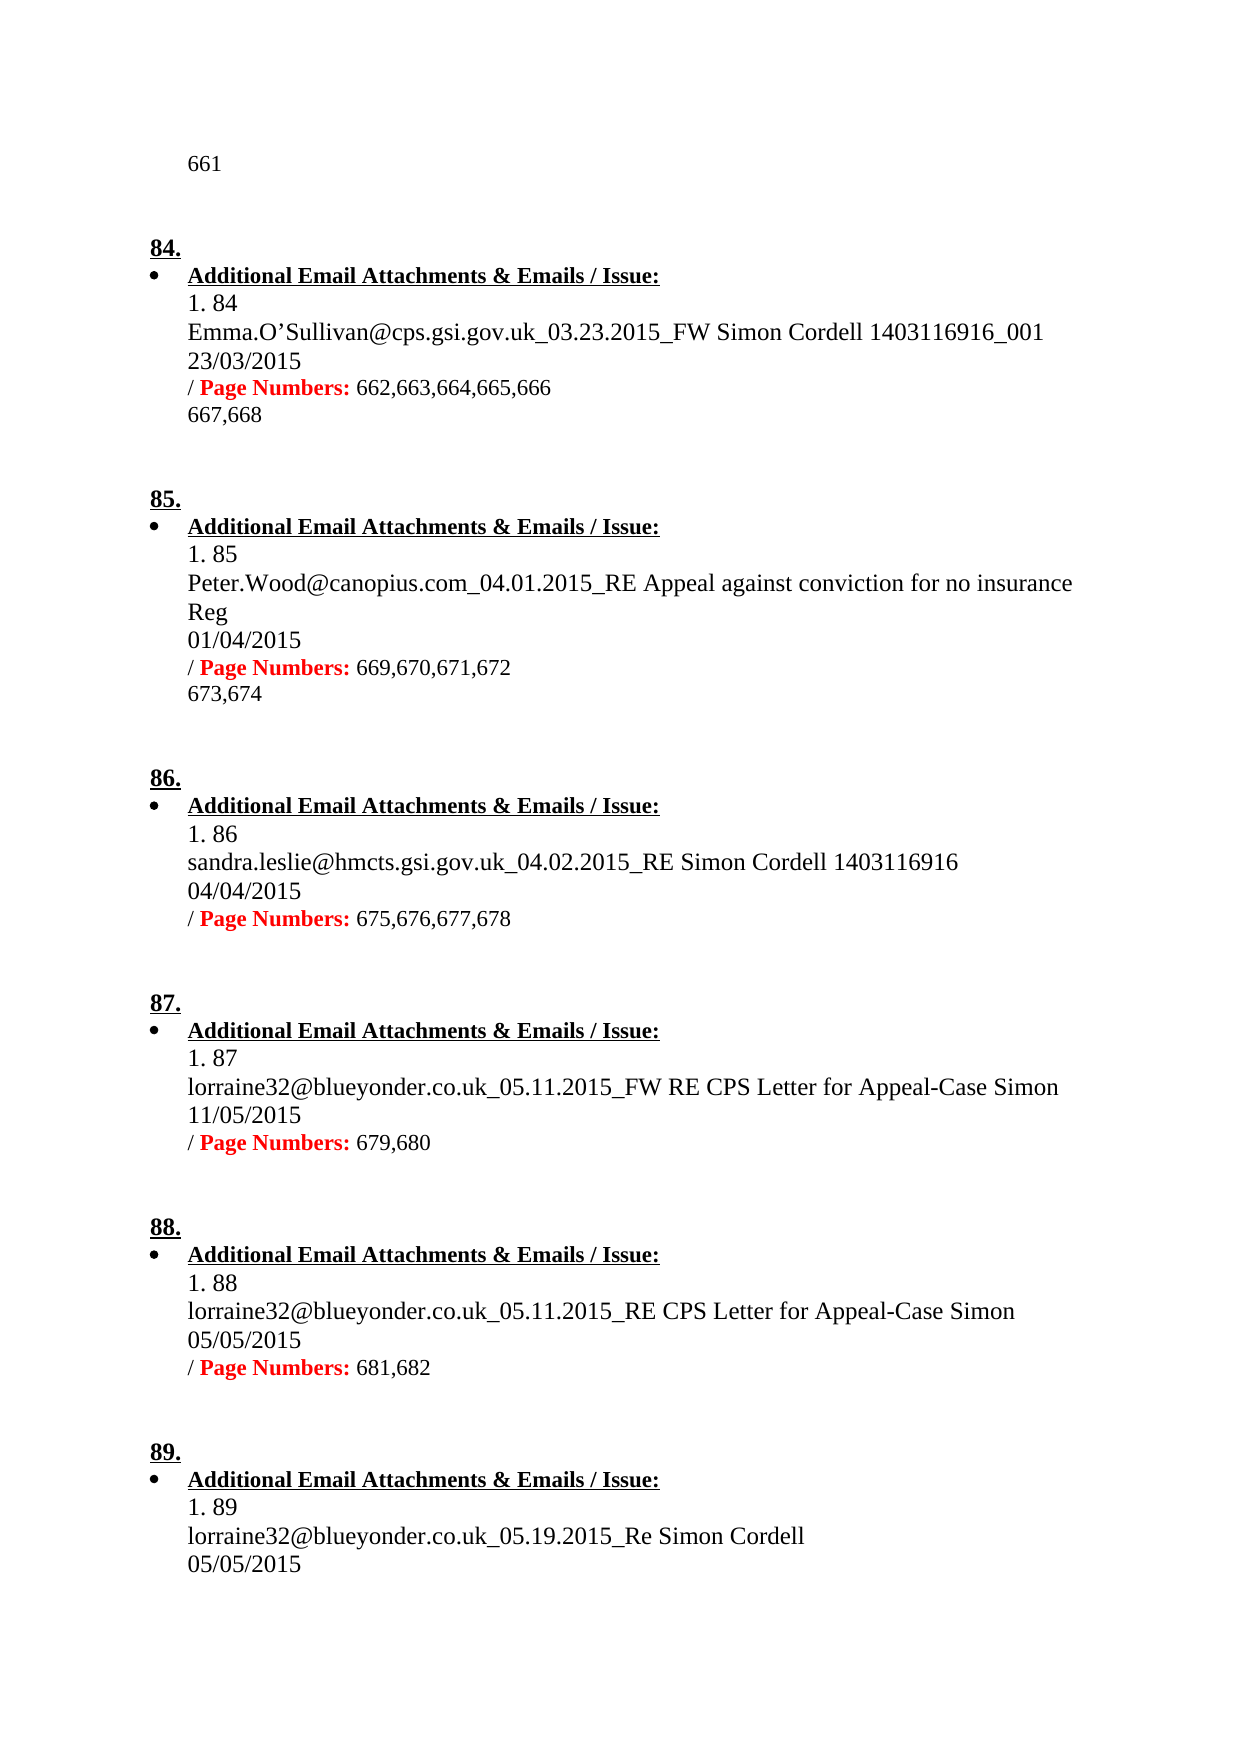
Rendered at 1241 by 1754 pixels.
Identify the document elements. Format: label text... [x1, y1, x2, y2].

text 1. 85 [187, 539, 1090, 568]
text lorraine32@blueyonder.co.uk_05.19.2015_Re Simon Cordell [187, 1521, 1090, 1549]
text 86. [150, 763, 1090, 792]
text / Page Numbers: 679,680 [187, 1129, 1090, 1156]
text 88. [150, 1212, 1090, 1241]
text 673,674 [187, 680, 1090, 707]
list Additional Email Attachments & Emails / Issue: [150, 1241, 1090, 1268]
text 89. [150, 1437, 1090, 1466]
text / Page Numbers: 662,663,664,665,666 [187, 374, 1090, 401]
list Additional Email Attachments & Emails / Issue: [150, 1017, 1090, 1043]
text 1. 87 [187, 1043, 1090, 1072]
text Emma.O’Sullivan@cps.gsi.gov.uk_03.23.2015_FW Simon Cordell 1403116916_001 [187, 317, 1090, 346]
text 01/04/2015 [187, 625, 1090, 654]
text 1. 88 [187, 1268, 1090, 1296]
text 84. [150, 233, 1090, 262]
list Additional Email Attachments & Emails / Issue: [150, 513, 1090, 539]
text 87. [150, 988, 1090, 1017]
text 667,668 [187, 401, 1090, 427]
text 23/03/2015 [187, 346, 1090, 374]
text 05/05/2015 [187, 1325, 1090, 1354]
text sandra.leslie@hmcts.gsi.gov.uk_04.02.2015_RE Simon Cordell 1403116916 [187, 847, 1090, 876]
list Additional Email Attachments & Emails / Issue: [150, 792, 1090, 819]
text 11/05/2015 [187, 1101, 1090, 1129]
text / Page Numbers: 675,676,677,678 [187, 905, 1090, 931]
text 85. [150, 484, 1090, 513]
text / Page Numbers: 681,682 [187, 1354, 1090, 1380]
text 04/04/2015 [187, 876, 1090, 905]
text 05/05/2015 [187, 1549, 1090, 1578]
text lorraine32@blueyonder.co.uk_05.11.2015_FW RE CPS Letter for Appeal-Case Simon [187, 1072, 1090, 1101]
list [150, 262, 1090, 288]
text lorraine32@blueyonder.co.uk_05.11.2015_RE CPS Letter for Appeal-Case Simon [187, 1296, 1090, 1325]
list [150, 1466, 1090, 1492]
text 661 [187, 150, 1090, 176]
text 1. 89 [187, 1492, 1090, 1521]
text / Page Numbers: 669,670,671,672 [187, 654, 1090, 680]
text 1. 86 [187, 819, 1090, 847]
text Peter.Wood@canopius.com_04.01.2015_RE Appeal against conviction for no insurance Reg [187, 568, 1090, 625]
text 1. 84 [187, 288, 1090, 317]
